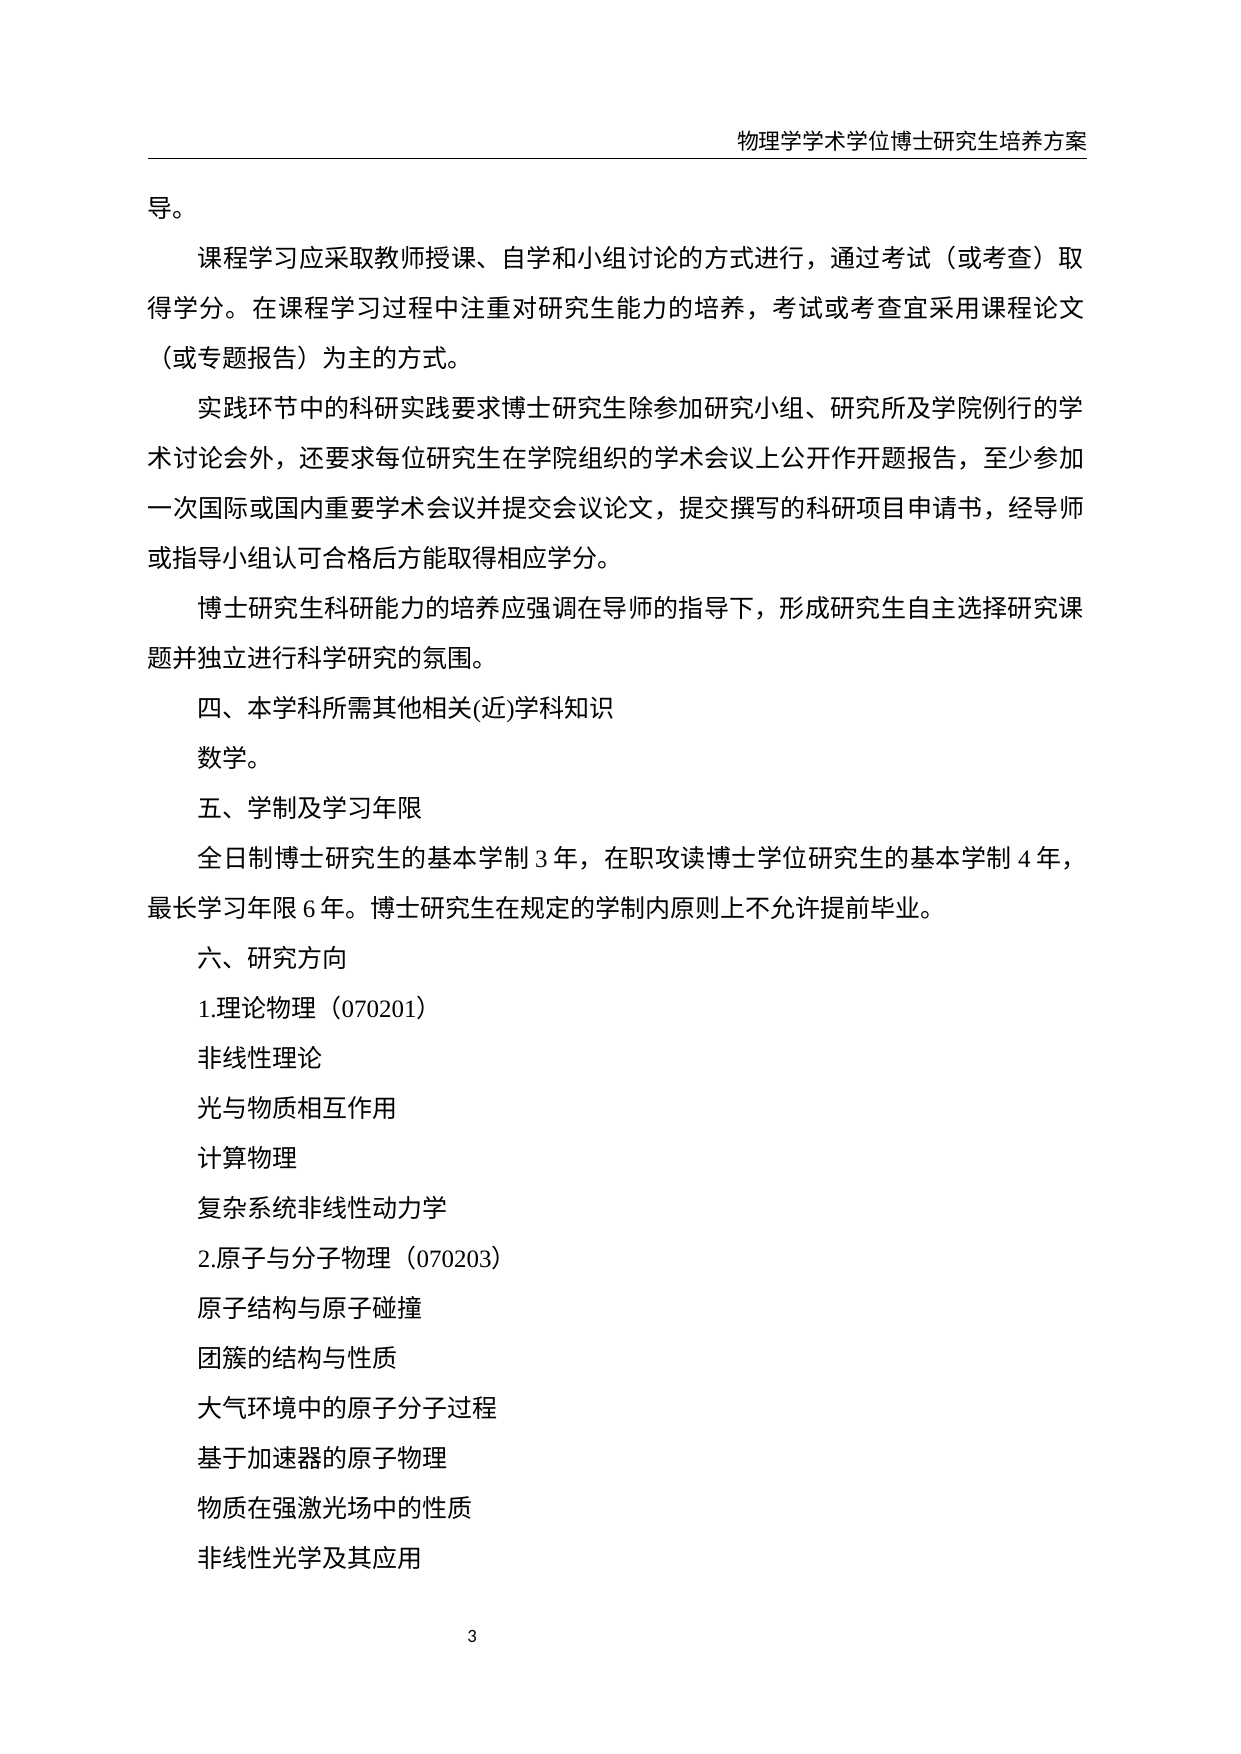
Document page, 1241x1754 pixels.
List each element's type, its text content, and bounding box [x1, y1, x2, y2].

text 四、本学科所需其他相关(近)学科知识 [148, 677, 1087, 727]
text 五、学制及学习年限 [148, 777, 1087, 827]
text 基于加速器的原子物理 [148, 1427, 1087, 1477]
text 实践环节中的科研实践要求博士研究生除参加研究小组、研究所及学院例行的学术讨论会外，还要求每位研究生在学院组织的学术会议上公开作开题报告，至少参加一次国际或国内重要学术会议并提交会议论文，提交撰写的科研项目申请书，经导师或指导小组认可合格后方能取得相应学分。 [148, 377, 1087, 577]
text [148, 177, 1087, 227]
text 非线性光学及其应用 [148, 1527, 1087, 1577]
text 2.原子与分子物理（070203） [148, 1227, 1087, 1277]
text 物质在强激光场中的性质 [148, 1477, 1087, 1527]
text 非线性理论 [148, 1027, 1087, 1077]
text 全日制博士研究生的基本学制3年，在职攻读博士学位研究生的基本学制4年，最长学习年限6年。博士研究生在规定的学制内原则上不允许提前毕业。 [148, 827, 1087, 927]
text 光与物质相互作用 [148, 1077, 1087, 1127]
text 原子结构与原子碰撞 [148, 1277, 1087, 1327]
text 博士研究生科研能力的培养应强调在导师的指导下，形成研究生自主选择研究课题并独立进行科学研究的氛围。 [148, 577, 1087, 677]
text 1.理论物理（070201） [148, 977, 1087, 1027]
text 大气环境中的原子分子过程 [148, 1377, 1087, 1427]
text 复杂系统非线性动力学 [148, 1177, 1087, 1227]
text 数学。 [148, 727, 1087, 777]
text 课程学习应采取教师授课、自学和小组讨论的方式进行，通过考试（或考查）取得学分。在课程学习过程中注重对研究生能力的培养，考试或考查宜采用课程论文（或专题报告）为主的方式。 [148, 227, 1087, 377]
text 六、研究方向 [148, 927, 1087, 977]
text 计算物理 [148, 1127, 1087, 1177]
text 团簇的结构与性质 [148, 1327, 1087, 1377]
